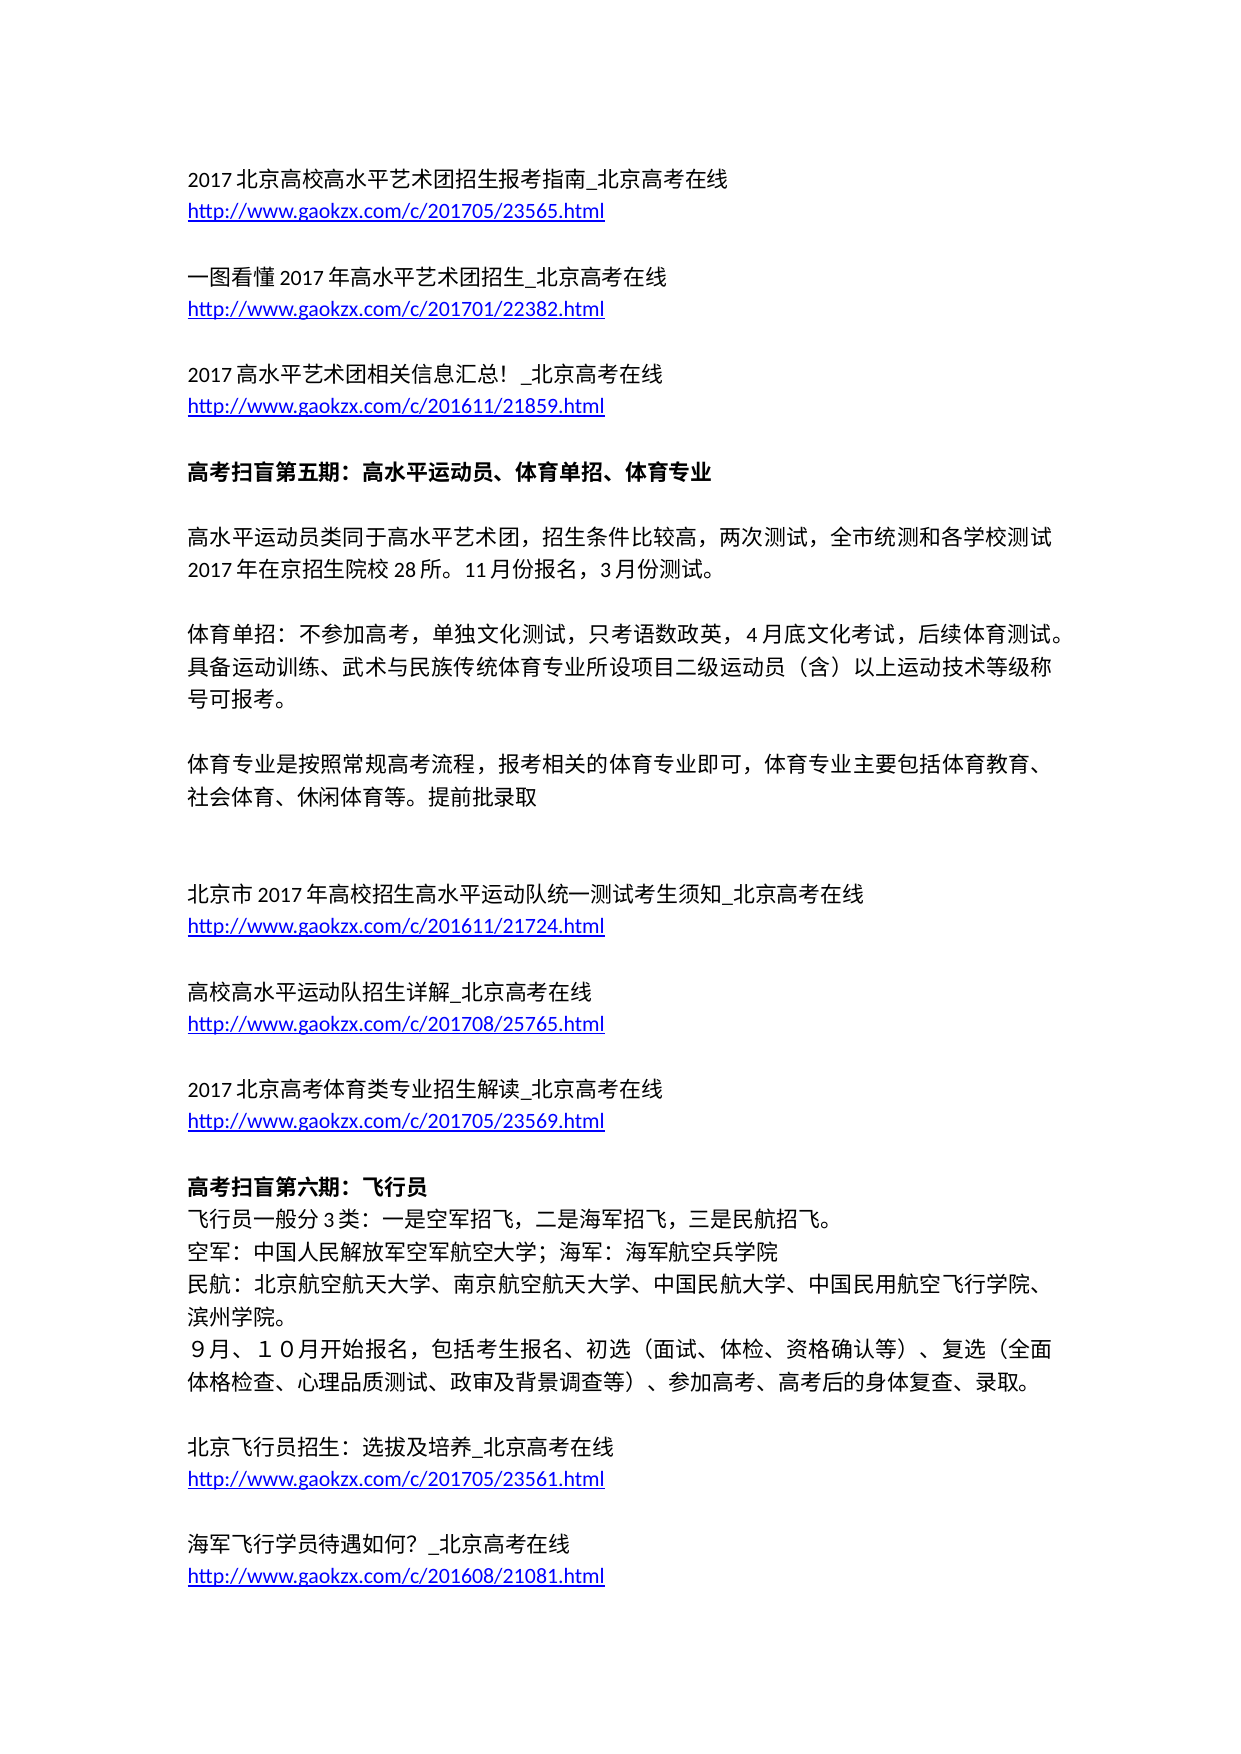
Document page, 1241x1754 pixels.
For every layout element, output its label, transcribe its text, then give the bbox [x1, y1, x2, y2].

text http://www.gaokzx.com/c/201611/21859.html [187, 389, 1053, 422]
text 民航：北京航空航天大学、南京航空航天大学、中国民航大学、中国民用航空飞行学院、滨州学院。 [187, 1267, 1053, 1332]
text http://www.gaokzx.com/c/201708/25765.html [187, 1007, 1053, 1039]
text 2017高水平艺术团相关信息汇总！_北京高考在线 [187, 357, 1053, 389]
text 体育专业是按照常规高考流程，报考相关的体育专业即可，体育专业主要包括体育教育、社会体育、休闲体育等。提前批录取 [187, 747, 1053, 812]
text 北京飞行员招生：选拔及培养_北京高考在线 [187, 1429, 1053, 1462]
text 空军：中国人民解放军空军航空大学；海军：海军航空兵学院 [187, 1234, 1053, 1267]
text 北京市2017年高校招生高水平运动队统一测试考生须知_北京高考在线 [187, 877, 1053, 909]
text 一图看懂2017年高水平艺术团招生_北京高考在线 [187, 259, 1053, 292]
text http://www.gaokzx.com/c/201611/21724.html [187, 909, 1053, 942]
text 体育单招：不参加高考，单独文化测试，只考语数政英，4月底文化考试，后续体育测试。具备运动训练、武术与民族传统体育专业所设项目二级运动员（含）以上运动技术等级称号可报考。 [187, 617, 1053, 714]
text 飞行员一般分3类：一是空军招飞，二是海军招飞，三是民航招飞。 [187, 1202, 1053, 1234]
text 高水平运动员类同于高水平艺术团，招生条件比较高，两次测试，全市统测和各学校测试。2017年在京招生院校28所。11月份报名，3月份测试。 [187, 519, 1053, 584]
text http://www.gaokzx.com/c/201608/21081.html [187, 1559, 1053, 1592]
text 高校高水平运动队招生详解_北京高考在线 [187, 974, 1053, 1007]
text http://www.gaokzx.com/c/201701/22382.html [187, 292, 1053, 324]
text http://www.gaokzx.com/c/201705/23561.html [187, 1462, 1053, 1494]
text 2017北京高考体育类专业招生解读_北京高考在线 [187, 1072, 1053, 1104]
text ９月、１０月开始报名，包括考生报名、初选（面试、体检、资格确认等）、复选（全面体格检查、心理品质测试、政审及背景调查等）、参加高考、高考后的身体复查、录取。 [187, 1332, 1053, 1397]
text 高考扫盲第六期：飞行员 [187, 1169, 1053, 1202]
text http://www.gaokzx.com/c/201705/23565.html [187, 194, 1053, 227]
text 海军飞行学员待遇如何？_北京高考在线 [187, 1527, 1053, 1559]
text 高考扫盲第五期：高水平运动员、体育单招、体育专业 [187, 454, 1053, 487]
text 2017北京高校高水平艺术团招生报考指南_北京高考在线 [187, 162, 1053, 194]
text http://www.gaokzx.com/c/201705/23569.html [187, 1104, 1053, 1137]
